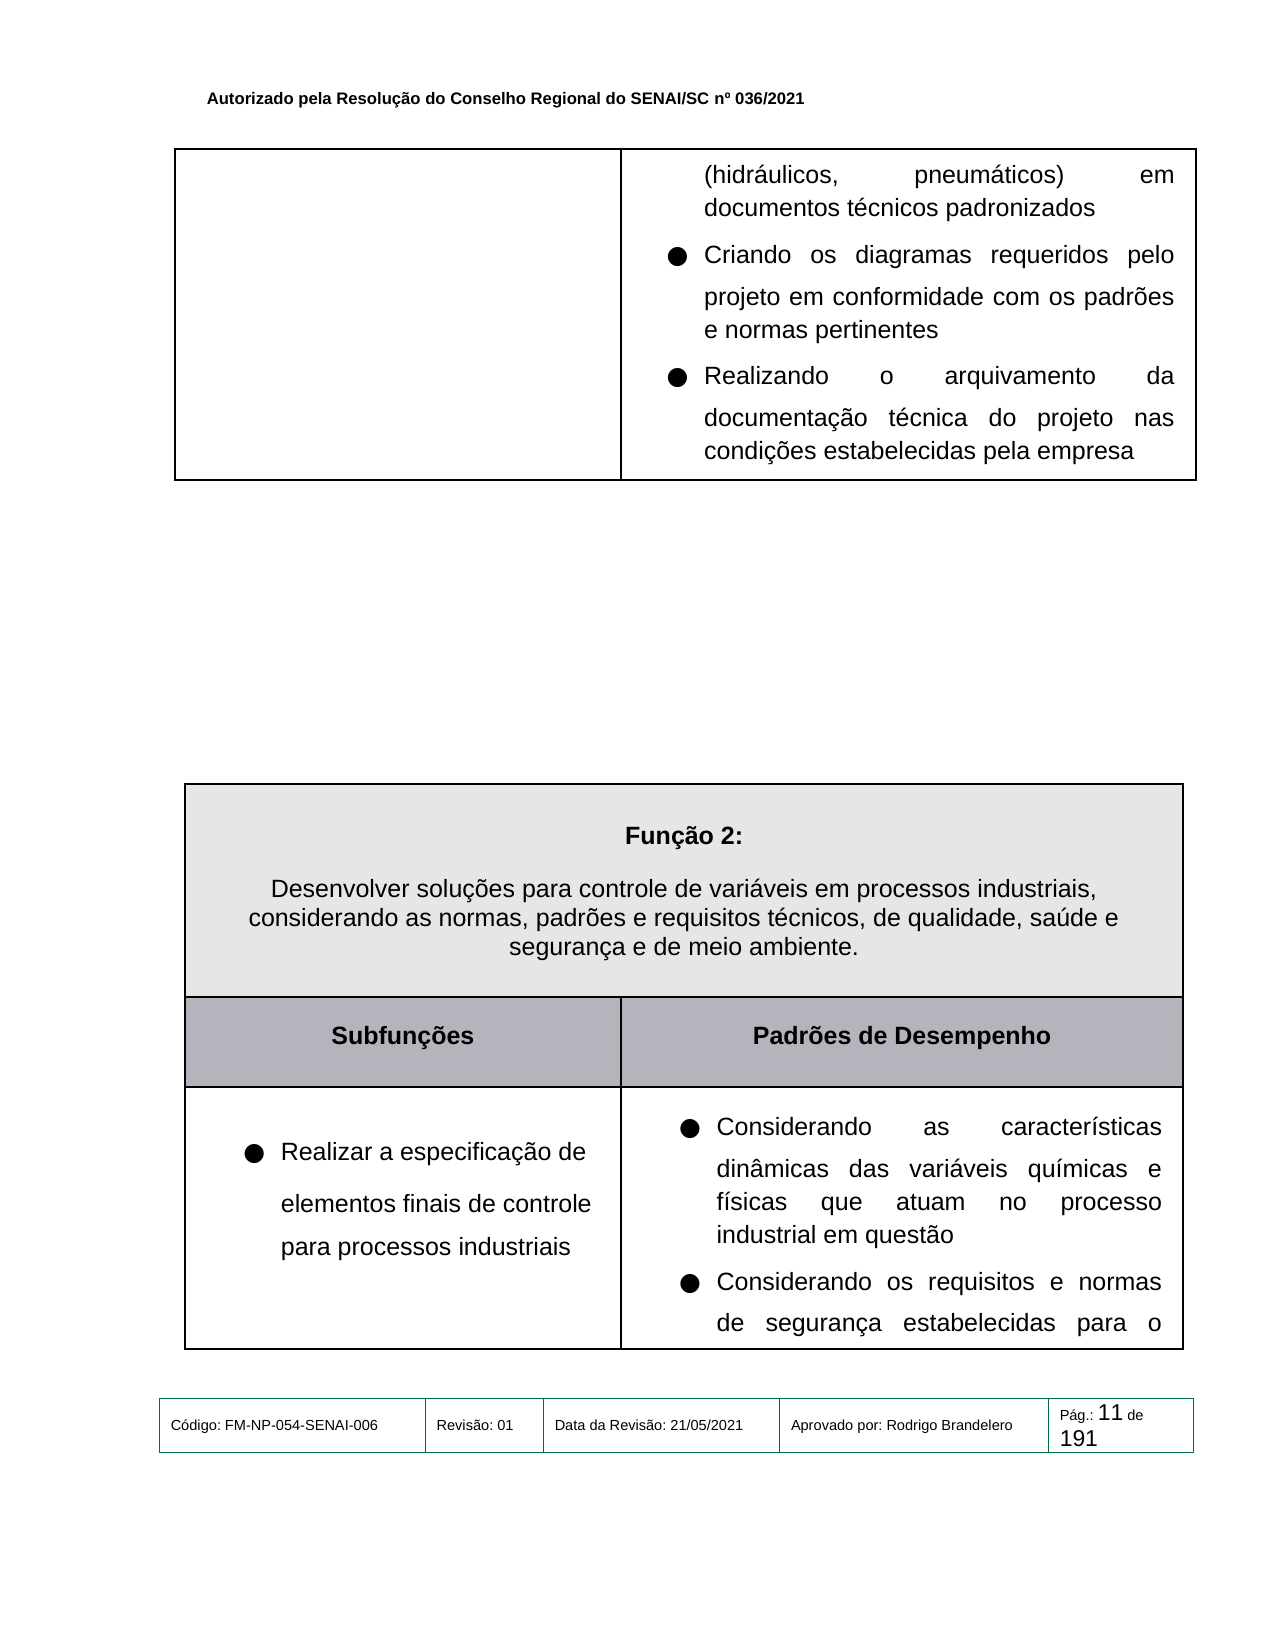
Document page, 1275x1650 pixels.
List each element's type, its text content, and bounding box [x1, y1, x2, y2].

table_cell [622, 150, 1195, 479]
table_header Função 2: Desenvolver soluções para controle de variáveis em processos industriais, considerando as normas, padrões e requisitos técnicos, de qualidade, saúde e segurança e de meio ambiente. [186, 785, 1182, 996]
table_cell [186, 1088, 620, 1348]
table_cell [622, 1088, 1182, 1348]
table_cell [176, 150, 620, 479]
table_cell Padrões de Desempenho [622, 998, 1182, 1086]
table_cell Subfunções [186, 998, 620, 1086]
